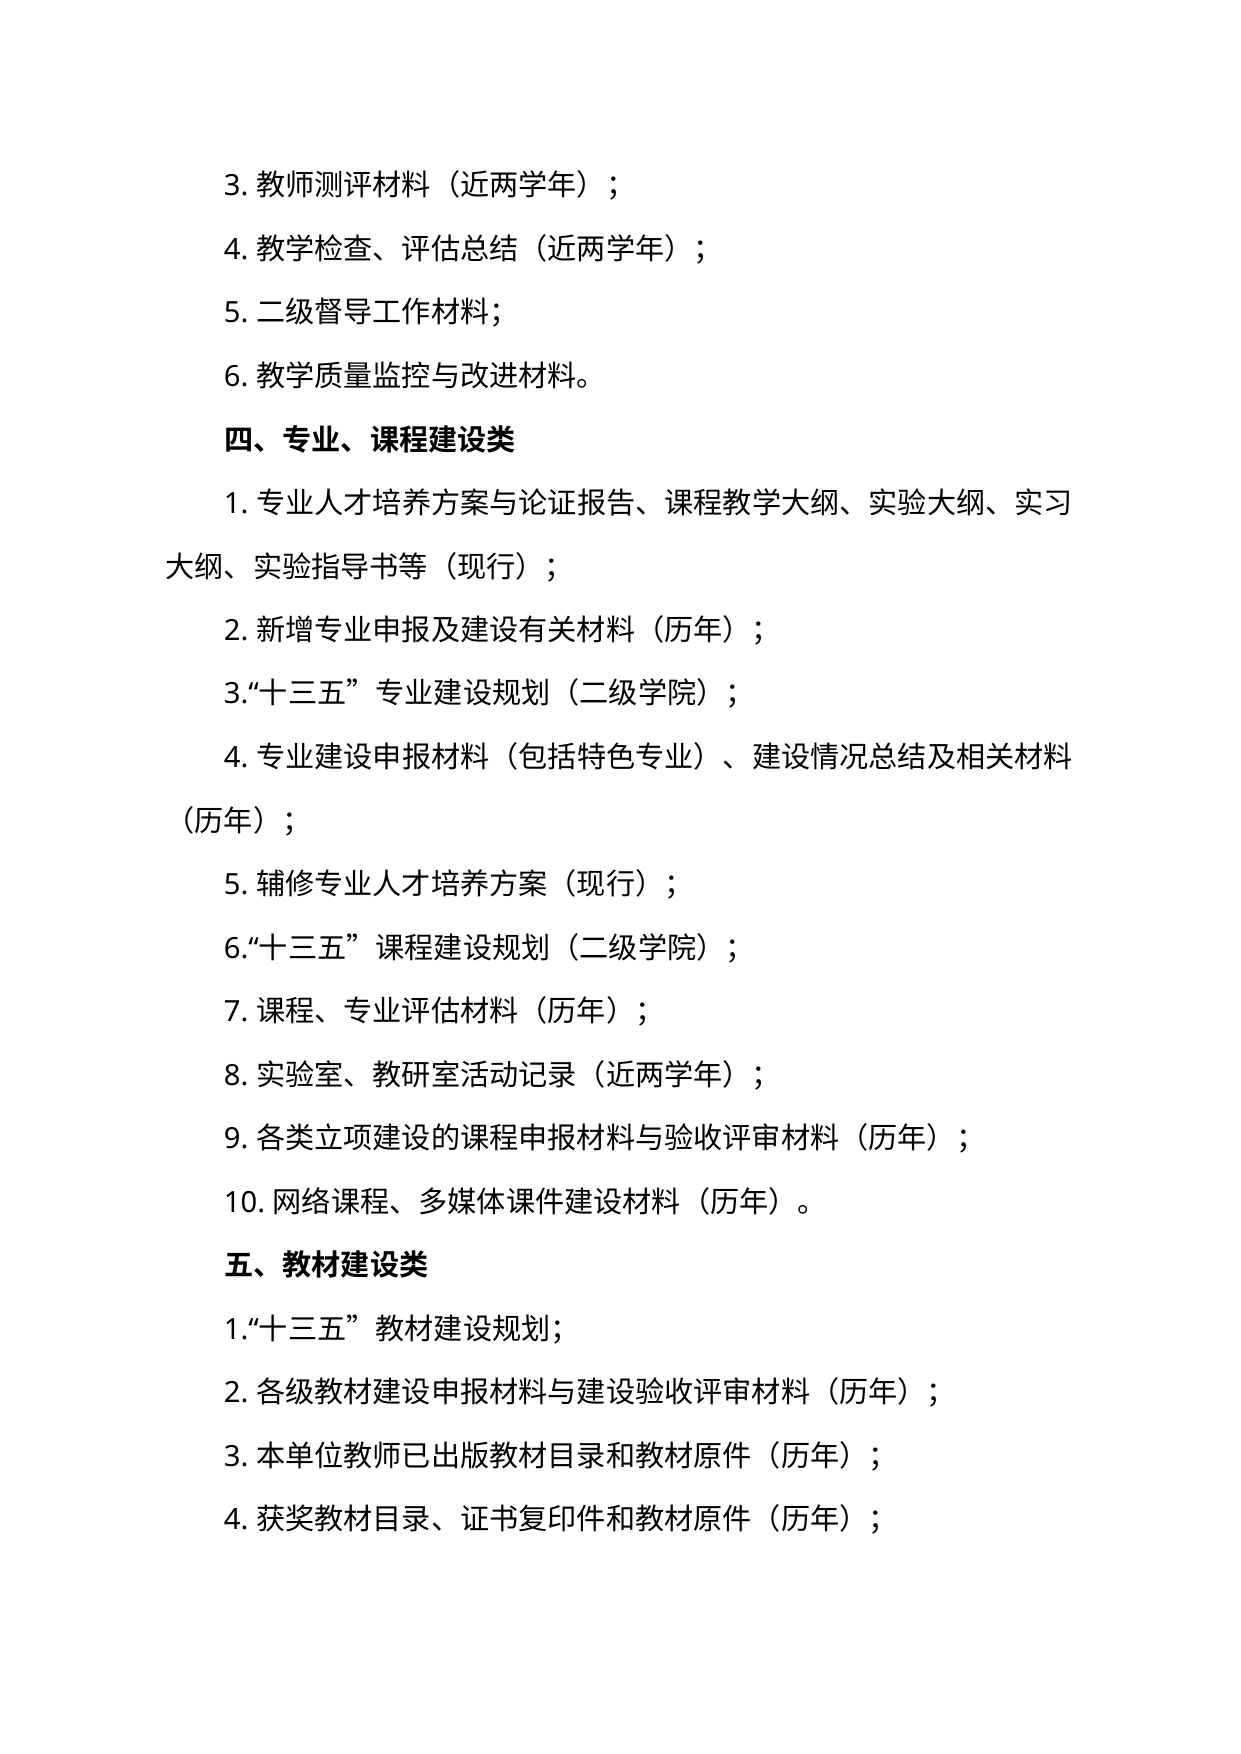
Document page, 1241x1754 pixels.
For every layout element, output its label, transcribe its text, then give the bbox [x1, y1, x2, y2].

text 4. 专业建设申报材料（包括特色专业）、建设情况总结及相关材料（历年）； [165, 734, 1075, 839]
text 5. 二级督导工作材料； [165, 289, 1075, 331]
text 5. 辅修专业人才培养方案（现行）； [165, 861, 1075, 903]
text 3. 本单位教师已出版教材目录和教材原件（历年）； [165, 1432, 1075, 1475]
text 四、专业、课程建设类 [165, 416, 1075, 458]
text 1. 专业人才培养方案与论证报告、课程教学大纲、实验大纲、实习大纲、实验指导书等（现行）； [165, 479, 1075, 585]
text 9. 各类立项建设的课程申报材料与验收评审材料（历年）； [165, 1115, 1075, 1157]
text 3. 教师测评材料（近两学年）； [165, 162, 1075, 204]
text 4. 教学检查、评估总结（近两学年）； [165, 226, 1075, 268]
text 2. 各级教材建设申报材料与建设验收评审材料（历年）； [165, 1369, 1075, 1411]
text 7. 课程、专业评估材料（历年）； [165, 988, 1075, 1030]
text 2. 新增专业申报及建设有关材料（历年）； [165, 607, 1075, 649]
text 1.“十三五”教材建设规划； [165, 1305, 1075, 1348]
text 6. 教学质量监控与改进材料。 [165, 353, 1075, 395]
text 6.“十三五”课程建设规划（二级学院）； [165, 924, 1075, 967]
text 3.“十三五”专业建设规划（二级学院）； [165, 670, 1075, 712]
text 五、教材建设类 [165, 1242, 1075, 1284]
text 10. 网络课程、多媒体课件建设材料（历年）。 [165, 1178, 1075, 1221]
text 4. 获奖教材目录、证书复印件和教材原件（历年）； [165, 1496, 1075, 1538]
text 8. 实验室、教研室活动记录（近两学年）； [165, 1051, 1075, 1094]
